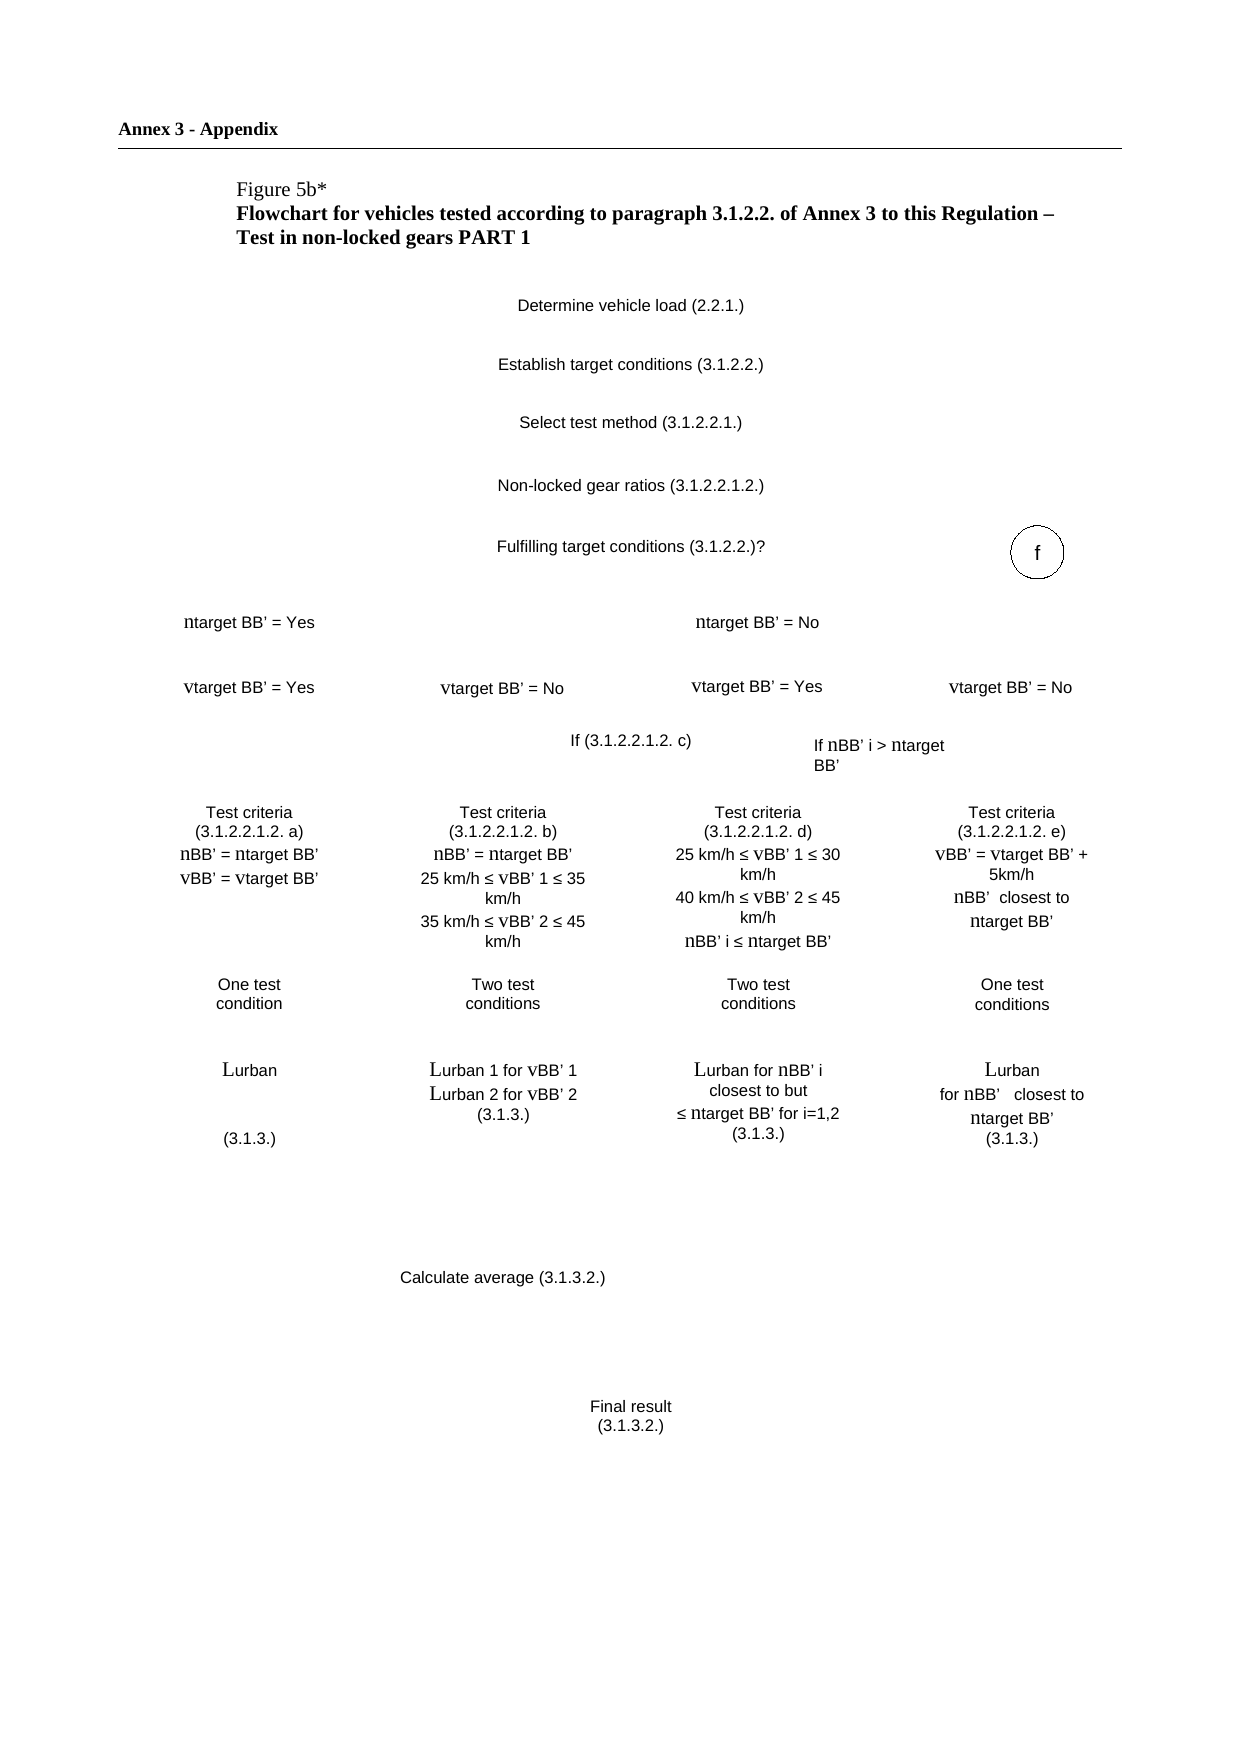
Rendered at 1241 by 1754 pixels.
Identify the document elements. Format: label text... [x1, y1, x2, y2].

text Figure 5b* [236, 177, 1122, 201]
text Flowchart for vehicles tested according to paragraph 3.1.2.2. of Annex 3 to this Regulation – Test in non-locked gears PART 1 [236, 201, 1122, 249]
